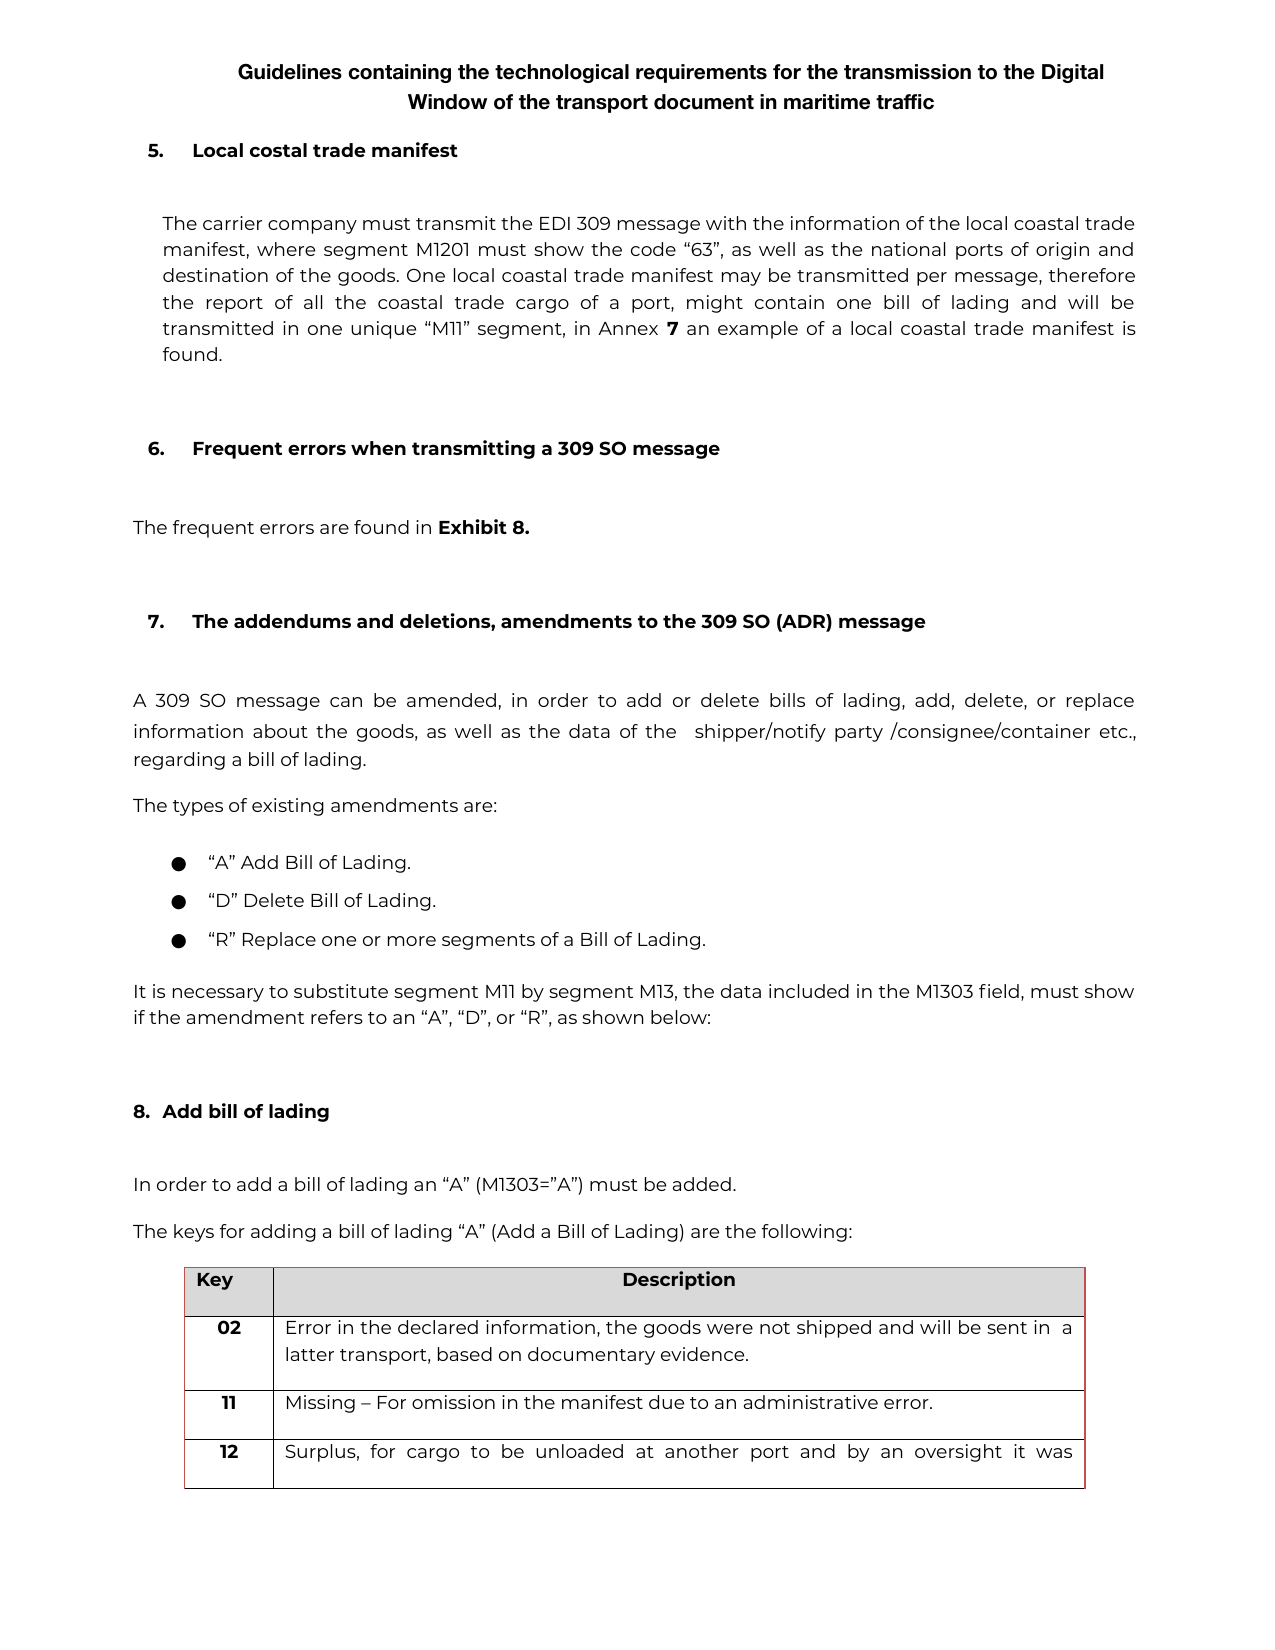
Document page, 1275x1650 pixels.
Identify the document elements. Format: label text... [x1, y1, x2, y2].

subtitle The addendums and deletions, amendments to the 309 SO (ADR) message [148, 610, 1137, 633]
table_cell 12 [185, 1440, 273, 1487]
table_header Description [274, 1268, 1084, 1316]
text The types of existing amendments are: [133, 795, 1137, 818]
text The carrier company must transmit the EDI 309 message with the information of the local coastal trade manifest, where segment M1201 must show the code “63”, as well as the national ports of origin and destination of the goods. One local coastal trade manifest may be transmitted per message, therefore the report of all the coastal trade cargo of a port, might contain one bill of lading and will be transmitted in one unique “M11” segment, in Annex 7 an example of a local coastal trade manifest is found. [162, 212, 1137, 366]
table_header Key [185, 1268, 273, 1316]
list “A” Add Bill of Lading. [170, 842, 1137, 880]
table_cell 02 [185, 1317, 273, 1390]
text The frequent errors are found in Exhibit 8. [133, 516, 1137, 539]
table_cell 11 [185, 1391, 273, 1439]
subtitle Frequent errors when transmitting a 309 SO message [148, 437, 1137, 460]
list “R” Replace one or more segments of a Bill of Lading. [170, 919, 1137, 957]
list “D” Delete Bill of Lading. [170, 880, 1137, 919]
table_cell Missing – For omission in the manifest due to an administrative error. [274, 1391, 1084, 1439]
text In order to add a bill of lading an “A” (M1303=”A”) must be added. [133, 1173, 1137, 1196]
subtitle Add bill of lading [133, 1100, 1137, 1123]
text The keys for adding a bill of lading “A” (Add a Bill of Lading) are the following: [133, 1220, 1137, 1243]
text It is necessary to substitute segment M11 by segment M13, the data included in the M1303 field, must show if the amendment refers to an “A”, “D”, or “R”, as shown below: [133, 980, 1137, 1029]
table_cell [274, 1440, 1084, 1487]
text A 309 SO message can be amended, in order to add or delete bills of lading, add, delete, or replace information about the goods, as well as the data of the shipper/notify party /consignee/container etc., regarding a bill of lading. [133, 689, 1137, 771]
table_cell Error in the declared information, the goods were not shipped and will be sent in a latter transport, based on documentary evidence. [274, 1317, 1084, 1390]
subtitle Local costal trade manifest [148, 139, 1137, 162]
